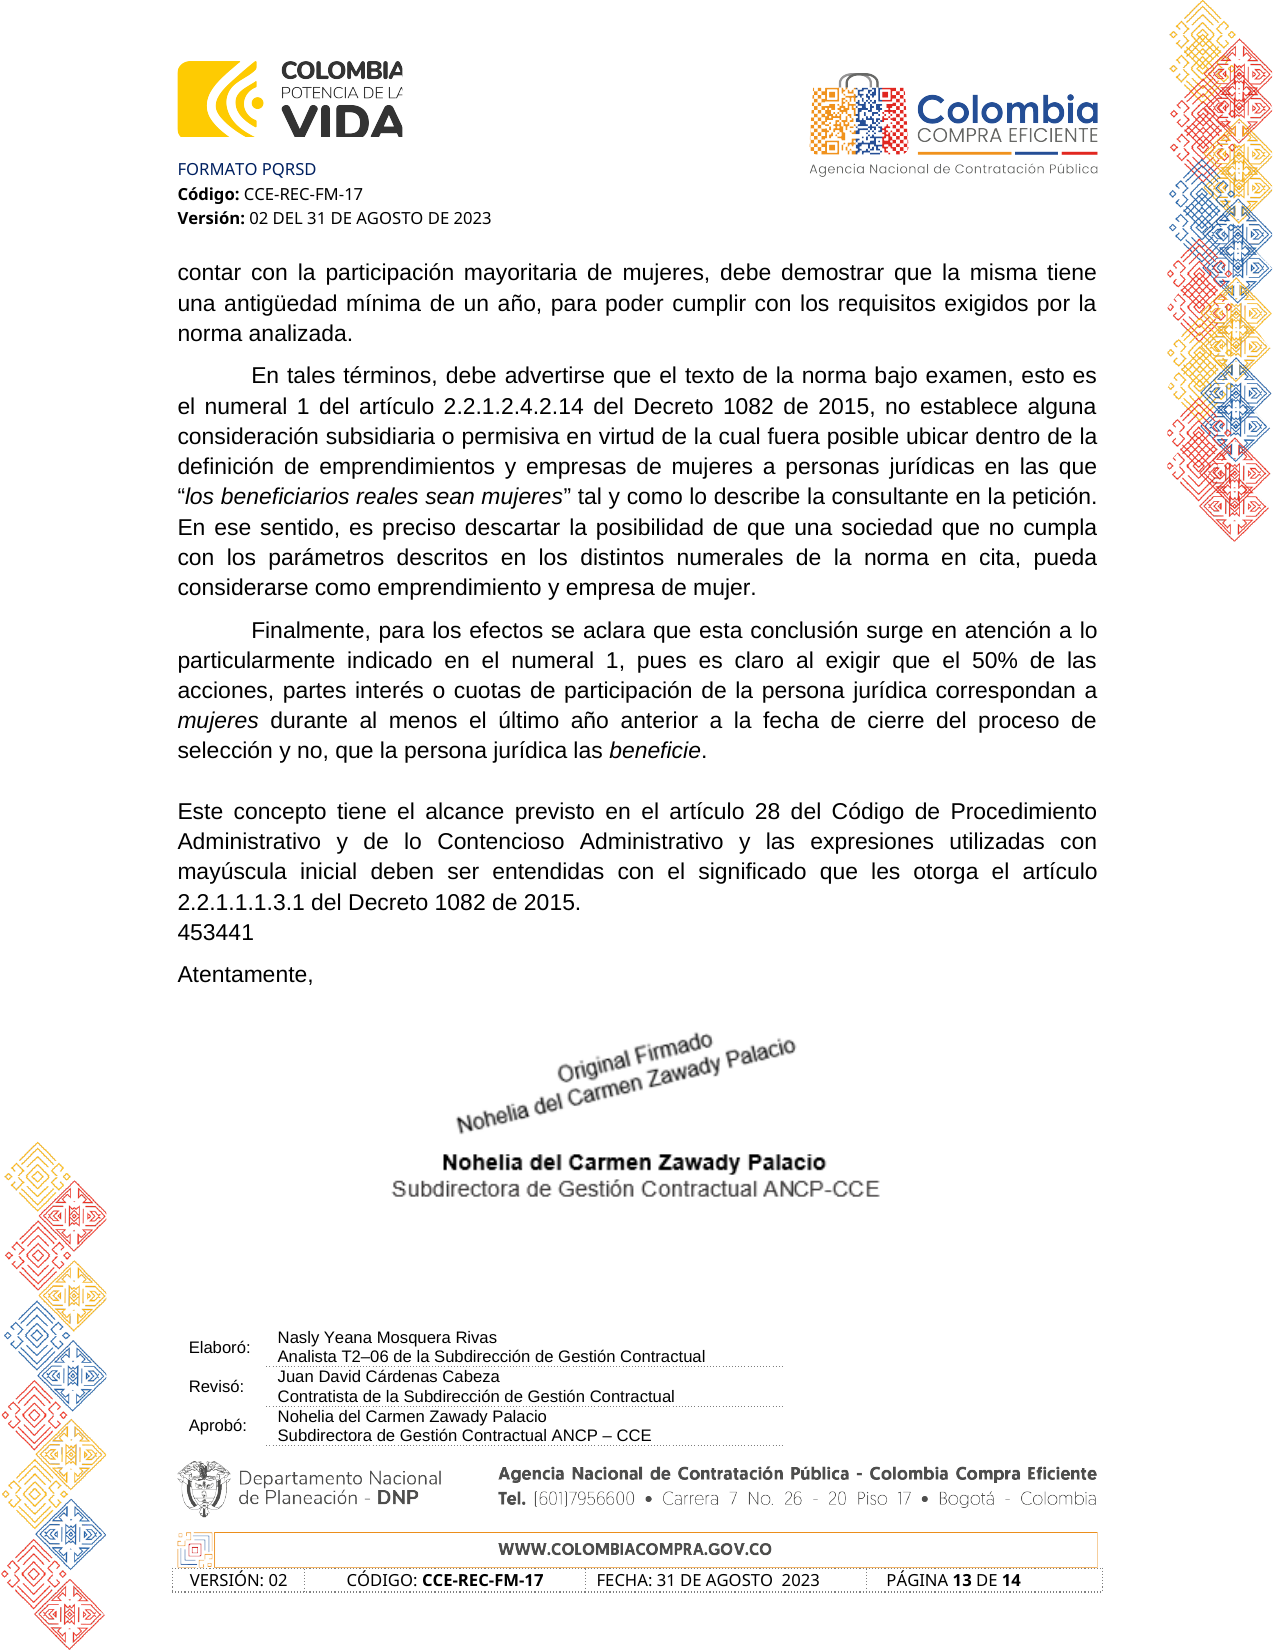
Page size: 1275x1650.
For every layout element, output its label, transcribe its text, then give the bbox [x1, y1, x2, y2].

text Finalmente, para los efectos se aclara que esta conclusión surge en atención a lo particularmente indicado en el numeral 1, pues es claro al exigir que el 50% de las acciones, partes interés o cuotas de participación de la persona jurídica correspondan a mujeres durante al menos el último año anterior a la fecha de cierre del proceso de selección y no, que la persona jurídica las beneficie. [177, 617, 1098, 764]
text De conformidad con el numeral 1 del artículo 2.2.1.2.4.2.14 del Decreto 1082 de 2015, adicionado por el Decreto 1860 de 2021, son definidos como emprendimientos o empresas de mujeres, aquellas personas jurídicas en las que el 50% de las acciones, partes de interés o cuotas de participación pertenezcan a mujeres y los derechos de propiedad hayan pertenecido a estas durante, al menos, el último año anterior a la fecha de cierre del proceso de selección. Esto significa que, para que una persona jurídica sea considerada un emprendimiento o empresa de mujer, a luz de este numeral, además de contar con la participación mayoritaria de mujeres, debe demostrar que la misma tiene una antigüedad mínima de un año, para poder cumplir con los requisitos exigidos por la norma analizada. [177, 259, 1098, 346]
table_cell Nohelia del Carmen Zawady Palacio Subdirectora de Gestión Contractual ANCP – CCE [266, 1406, 783, 1445]
picture [177, 1461, 1098, 1568]
table_header Nasly Yeana Mosquera Rivas Analista T2–06 de la Subdirección de Gestión Contractual [266, 1328, 783, 1366]
text Este concepto tiene el alcance previsto en el artículo 28 del Código de Procedimiento Administrativo y de lo Contencioso Administrativo y las expresiones utilizadas con mayúscula inicial deben ser entendidas con el significado que les otorga el artículo 2.2.1.1.1.3.1 del Decreto 1082 de 2015. [177, 798, 1098, 915]
table_cell Aprobó: [177, 1406, 266, 1445]
picture [809, 73, 1098, 177]
text 453441 [177, 919, 1098, 945]
table_cell Juan David Cárdenas Cabeza Contratista de la Subdirección de Gestión Contractual [266, 1366, 783, 1406]
picture [0, 1141, 106, 1648]
text Atentamente, [177, 961, 1098, 988]
text En tales términos, debe advertirse que el texto de la norma bajo examen, esto es el numeral 1 del artículo 2.2.1.2.4.2.14 del Decreto 1082 de 2015, no establece alguna consideración subsidiaria o permisiva en virtud de la cual fuera posible ubicar dentro de la definición de emprendimientos y empresas de mujeres a personas jurídicas en las que “los beneficiarios reales sean mujeres” tal y como lo describe la consultante en la petición. En ese sentido, es preciso descartar la posibilidad de que una sociedad que no cumpla con los parámetros descritos en los distintos numerales de la norma en cita, pueda considerarse como emprendimiento y empresa de mujer. [177, 362, 1098, 600]
table_header Elaboró: [177, 1328, 266, 1366]
picture [378, 1012, 897, 1211]
table_cell Revisó: [177, 1366, 266, 1406]
picture [177, 61, 402, 137]
picture [1165, 0, 1272, 539]
